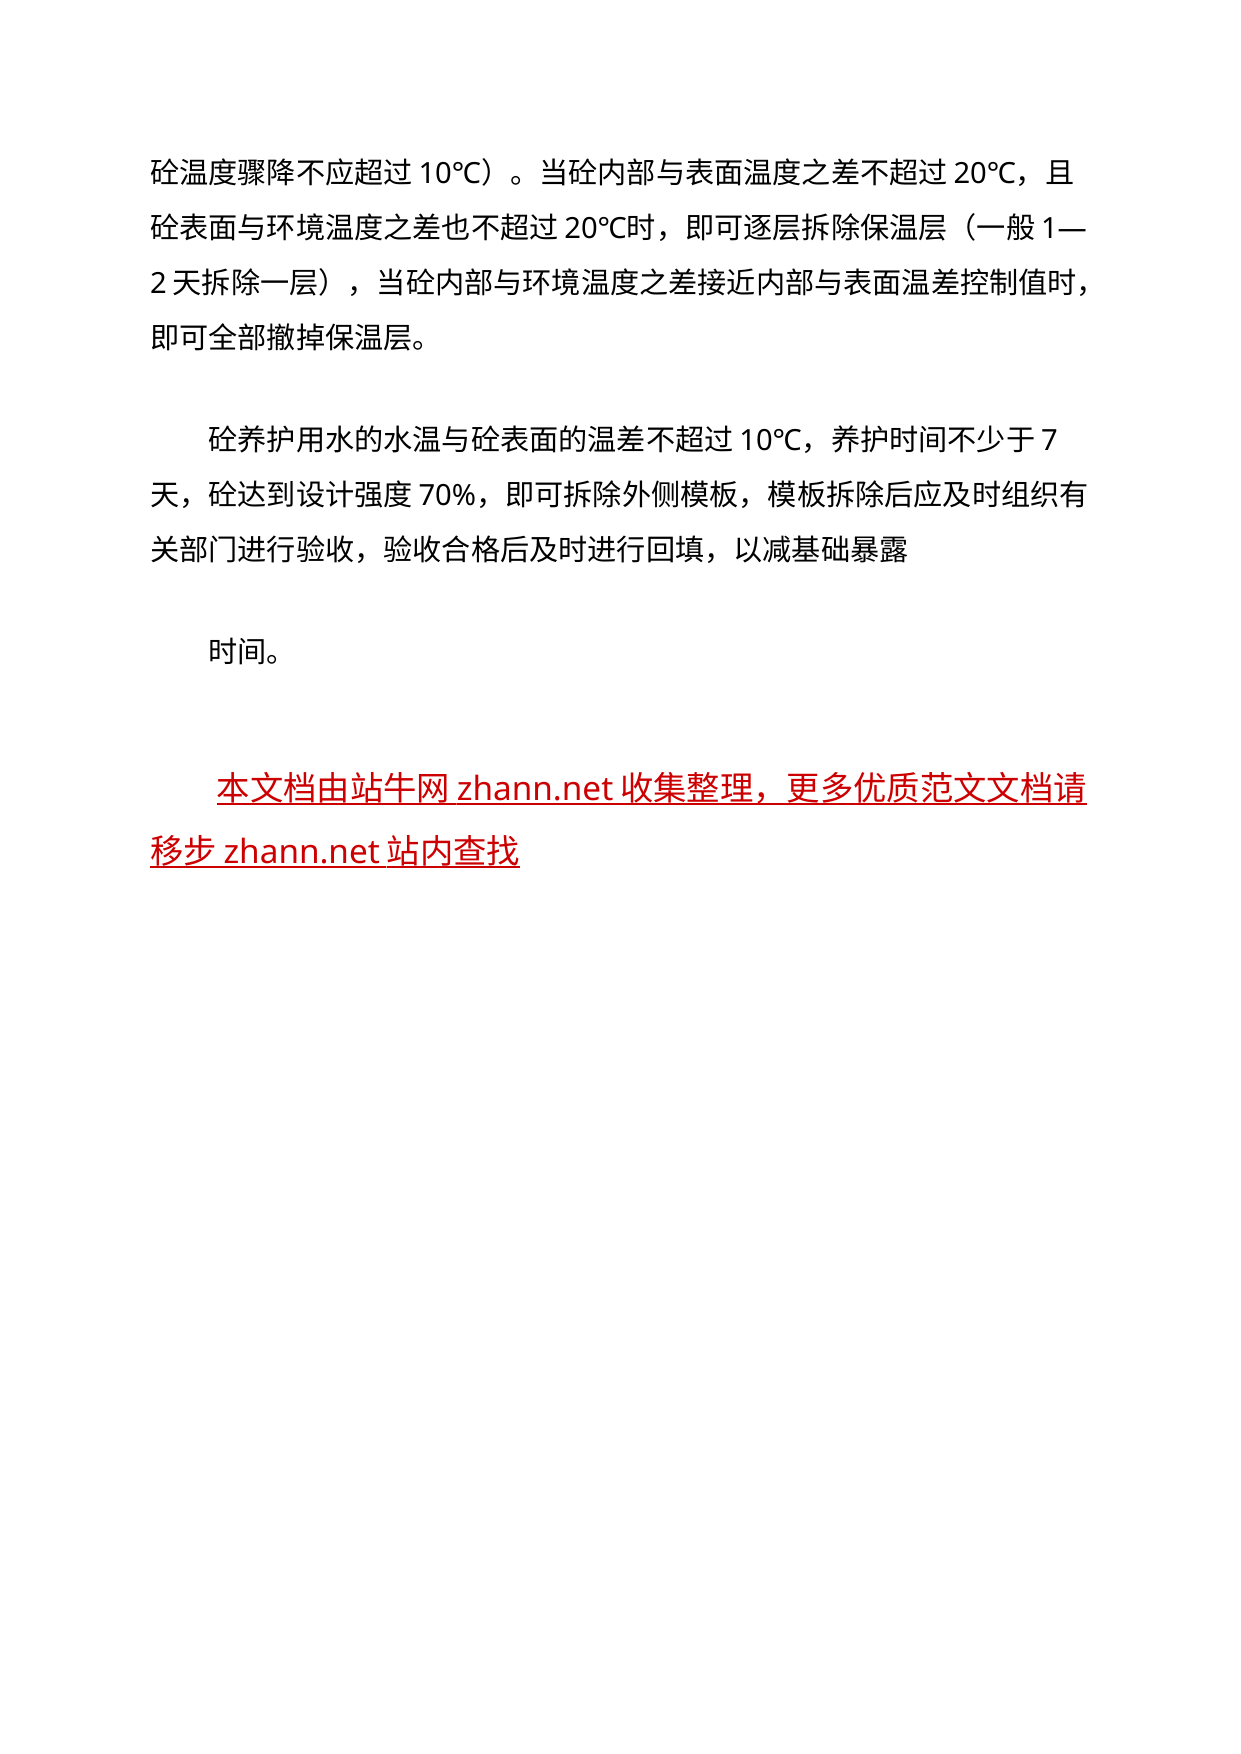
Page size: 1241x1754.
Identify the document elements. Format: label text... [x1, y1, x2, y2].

text 砼养护用水的水温与砼表面的温差不超过10℃，养护时间不少于7天，砼达到设计强度70%，即可拆除外侧模板，模板拆除后应及时组织有关部门进行验收，验收合格后及时进行回填，以减基础暴露 [150, 417, 1090, 569]
text 时间。 [150, 628, 1090, 671]
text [150, 150, 1090, 357]
text 本文档由站牛网zhann.net收集整理，更多优质范文文档请移步zhann.net站内查找 [150, 762, 1090, 873]
